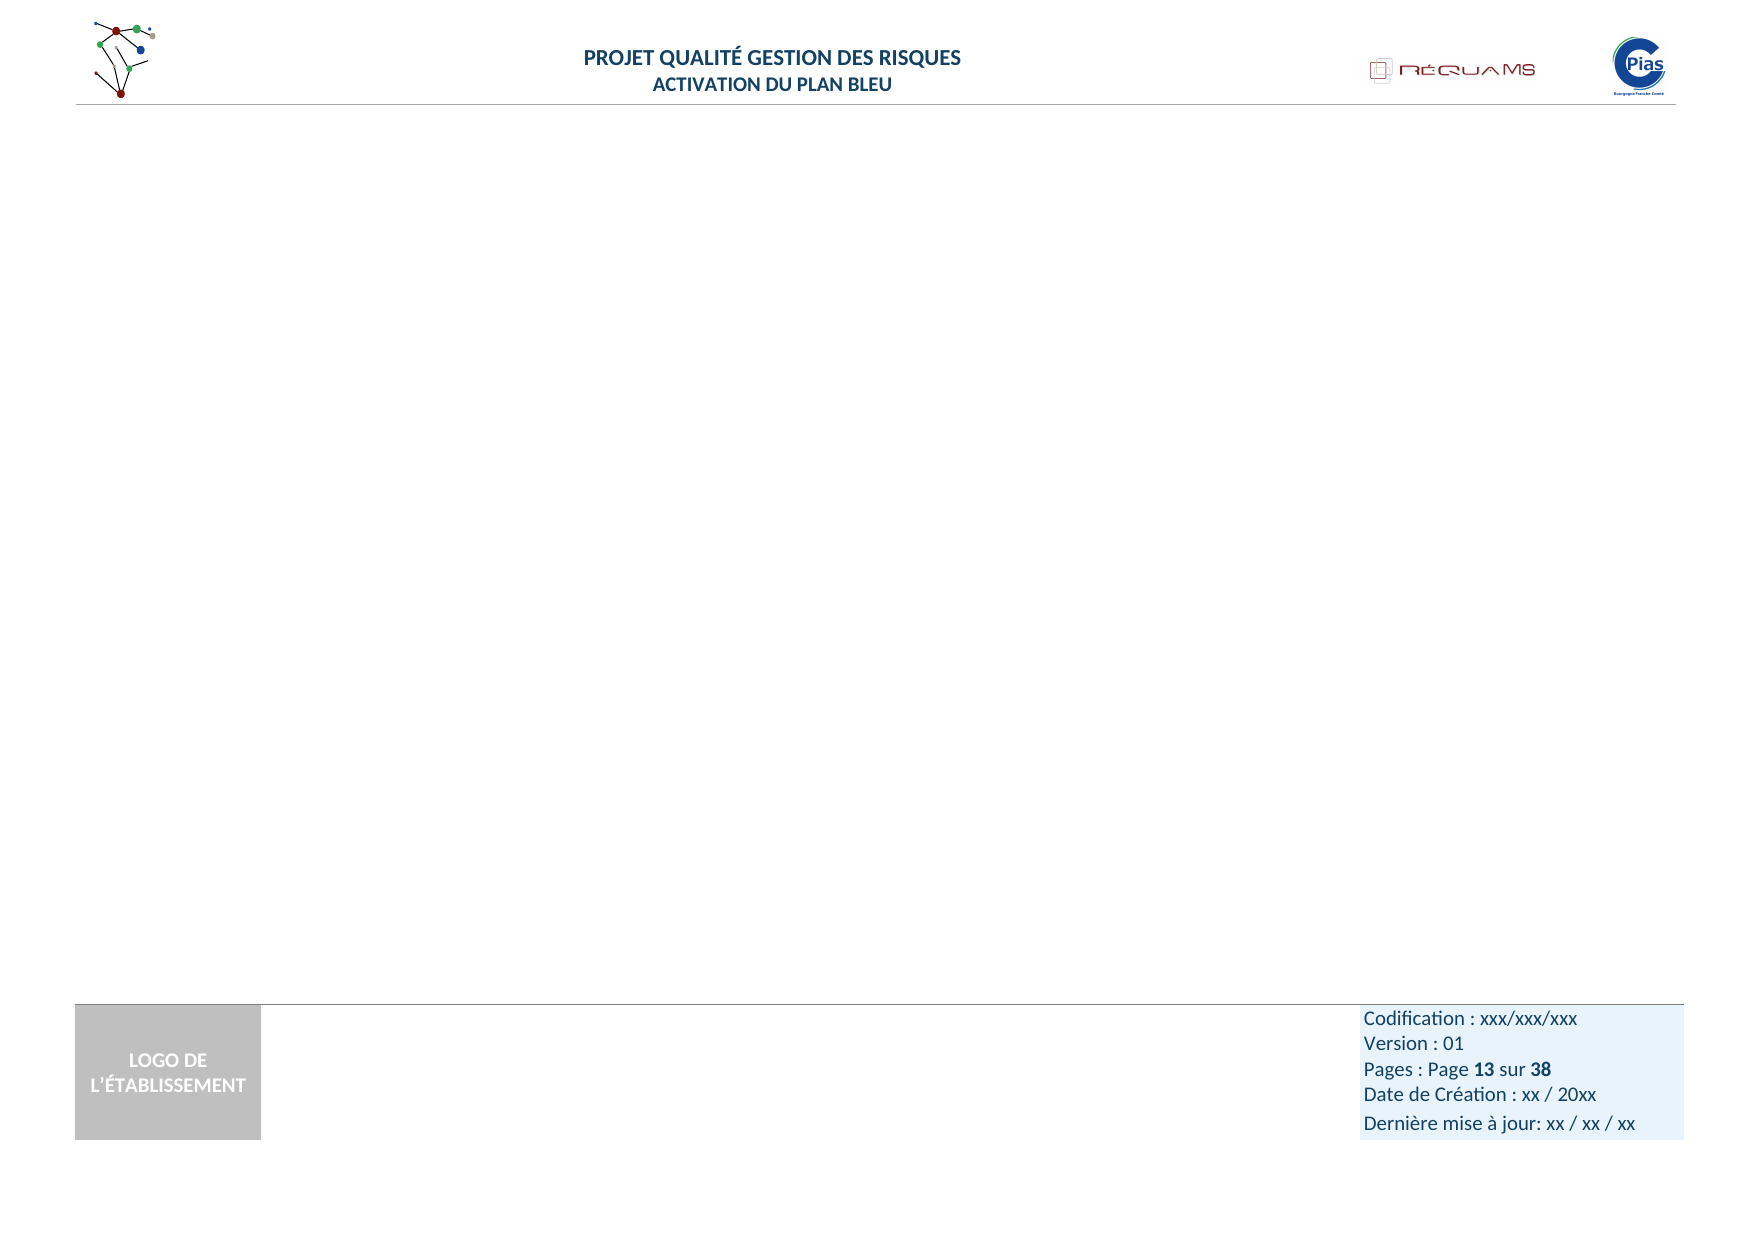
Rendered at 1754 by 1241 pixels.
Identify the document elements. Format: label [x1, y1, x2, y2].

picture [1612, 37, 1670, 96]
picture [1357, 58, 1537, 84]
